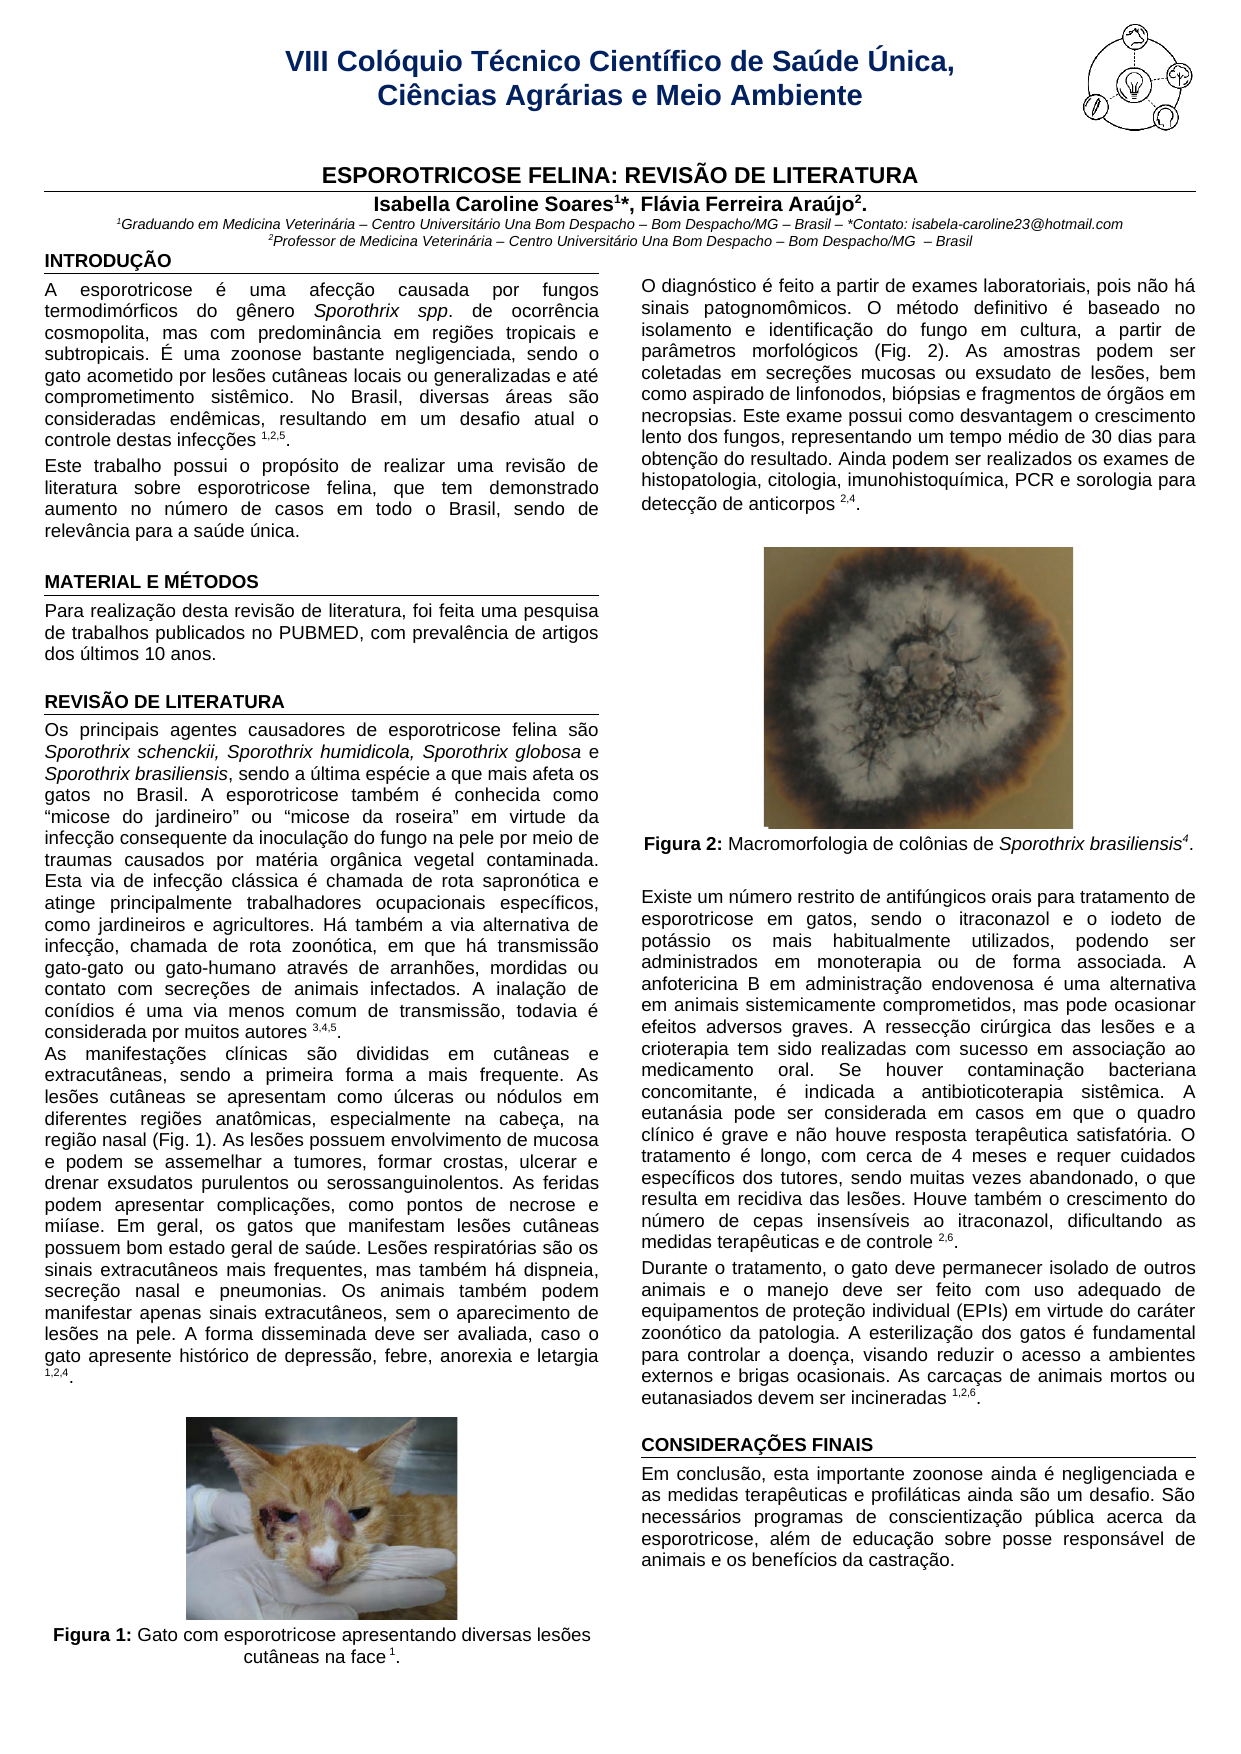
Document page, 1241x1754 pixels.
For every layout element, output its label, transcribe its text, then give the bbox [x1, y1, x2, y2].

text 1Graduando em Medicina Veterinária – Centro Universitário Una Bom Despacho – Bom Despacho/MG – Brasil – *Contato: isabela-caroline23@hotmail.com [44, 216, 1196, 233]
text 2Professor de Medicina Veterinária – Centro Universitário Una Bom Despacho – Bom Despacho/MG – Brasil [44, 233, 1196, 249]
text O diagnóstico é feito a partir de exames laboratoriais, pois não há sinais patognomômicos. O método definitivo é baseado no isolamento e identificação do fungo em cultura, a partir de parâmetros morfológicos (Fig. 2). As amostras podem ser coletadas em secreções mucosas ou exsudato de lesões, bem como aspirado de linfonodos, biópsias e fragmentos de órgãos em necropsias. Este exame possui como desvantagem o crescimento lento dos fungos, representando um tempo médio de 30 dias para obtenção do resultado. Ainda podem ser realizados os exames de histopatologia, citologia, imunohistoquímica, PCR e sorologia para detecção de anticorpos 2,4. [641, 275, 1196, 515]
text Isabella Caroline Soares1*, Flávia Ferreira Araújo2. [44, 192, 1196, 216]
text INTRODUÇÃO [44, 249, 599, 273]
text Figura 2: Macromorfologia de colônias de Sporothrix brasiliensis4. [641, 832, 1196, 854]
text CONSIDERAÇÕES FINAIS [641, 1434, 1196, 1457]
text A esporotricose é uma afecção causada por fungos termodimórficos do gênero Sporothrix spp. de ocorrência cosmopolita, mas com predominância em regiões tropicais e subtropicais. É uma zoonose bastante negligenciada, sendo o gato acometido por lesões cutâneas locais ou generalizadas e até comprometimento sistêmico. No Brasil, diversas áreas são consideradas endêmicas, resultando em um desafio atual o controle destas infecções 1,2,5. [44, 278, 599, 451]
text Em conclusão, esta importante zoonose ainda é negligenciada e as medidas terapêuticas e profiláticas ainda são um desafio. São necessários programas de conscientização pública acerca da esporotricose, além de educação sobre posse responsável de animais e os benefícios da castração. [641, 1463, 1196, 1570]
picture [186, 1417, 458, 1620]
text ESPOROTRICOSE FELINA: REVISÃO DE LITERATURA [44, 162, 1196, 191]
text Existe um número restrito de antifúngicos orais para tratamento de esporotricose em gatos, sendo o itraconazol e o iodeto de potássio os mais habitualmente utilizados, podendo ser administrados em monoterapia ou de forma associada. A anfotericina B em administração endovenosa é uma alternativa em animais sistemicamente comprometidos, mas pode ocasionar efeitos adversos graves. A ressecção cirúrgica das lesões e a crioterapia tem sido realizadas com sucesso em associação ao medicamento oral. Se houver contaminação bacteriana concomitante, é indicada a antibioticoterapia sistêmica. A eutanásia pode ser considerada em casos em que o quadro clínico é grave e não houve resposta terapêutica satisfatória. O tratamento é longo, com cerca de 4 meses e requer cuidados específicos dos tutores, sendo muitas vezes abandonado, o que resulta em recidiva das lesões. Houve também o crescimento do número de cepas insensíveis ao itraconazol, dificultando as medidas terapêuticas e de controle 2,6. [641, 886, 1196, 1253]
text Figura 1: Gato com esporotricose apresentando diversas lesões cutâneas na face 1. [44, 1624, 599, 1667]
text REVISÃO DE LITERATURA [44, 690, 599, 714]
text Durante o tratamento, o gato deve permanecer isolado de outros animais e o manejo deve ser feito com uso adequado de equipamentos de proteção individual (EPIs) em virtude do caráter zoonótico da patologia. A esterilização dos gatos é fundamental para controlar a doença, visando reduzir o acesso a ambientes externos e brigas ocasionais. As carcaças de animais mortos ou eutanasiados devem ser incineradas 1,2,6. [641, 1257, 1196, 1408]
text Os principais agentes causadores de esporotricose felina são Sporothrix schenckii, Sporothrix humidicola, Sporothrix globosa e Sporothrix brasiliensis, sendo a última espécie a que mais afeta os gatos no Brasil. A esporotricose também é conhecida como “micose do jardineiro” ou “micose da roseira” em virtude da infecção consequente da inoculação do fungo na pele por meio de traumas causados por matéria orgânica vegetal contaminada. Esta via de infecção clássica é chamada de rota sapronótica e atinge principalmente trabalhadores ocupacionais específicos, como jardineiros e agricultores. Há também a via alternativa de infecção, chamada de rota zoonótica, em que há transmissão gato-gato ou gato-humano através de arranhões, mordidas ou contato com secreções de animais infectados. A inalação de conídios é uma via menos comum de transmissão, todavia é considerada por muitos autores 3,4,5. [44, 719, 599, 1043]
text Para realização desta revisão de literatura, foi feita uma pesquisa de trabalhos publicados no PUBMED, com prevalência de artigos dos últimos 10 anos. [44, 600, 599, 665]
picture [1071, 22, 1197, 142]
text MATERIAL E MÉTODOS [44, 571, 599, 595]
text As manifestações clínicas são divididas em cutâneas e extracutâneas, sendo a primeira forma a mais frequente. As lesões cutâneas se apresentam como úlceras ou nódulos em diferentes regiões anatômicas, especialmente na cabeça, na região nasal (Fig. 1). As lesões possuem envolvimento de mucosa e podem se assemelhar a tumores, formar crostas, ulcerar e drenar exsudatos purulentos ou serossanguinolentos. As feridas podem apresentar complicações, como pontos de necrose e miíase. Em geral, os gatos que manifestam lesões cutâneas possuem bom estado geral de saúde. Lesões respiratórias são os sinais extracutâneos mais frequentes, mas também há dispneia, secreção nasal e pneumonias. Os animais também podem manifestar apenas sinais extracutâneos, sem o aparecimento de lesões na pele. A forma disseminada deve ser avaliada, caso o gato apresente histórico de depressão, febre, anorexia e letargia 1,2,4. [44, 1043, 599, 1388]
picture [763, 547, 1074, 829]
text Este trabalho possui o propósito de realizar uma revisão de literatura sobre esporotricose felina, que tem demonstrado aumento no número de casos em todo o Brasil, sendo de relevância para a saúde única. [44, 455, 599, 541]
